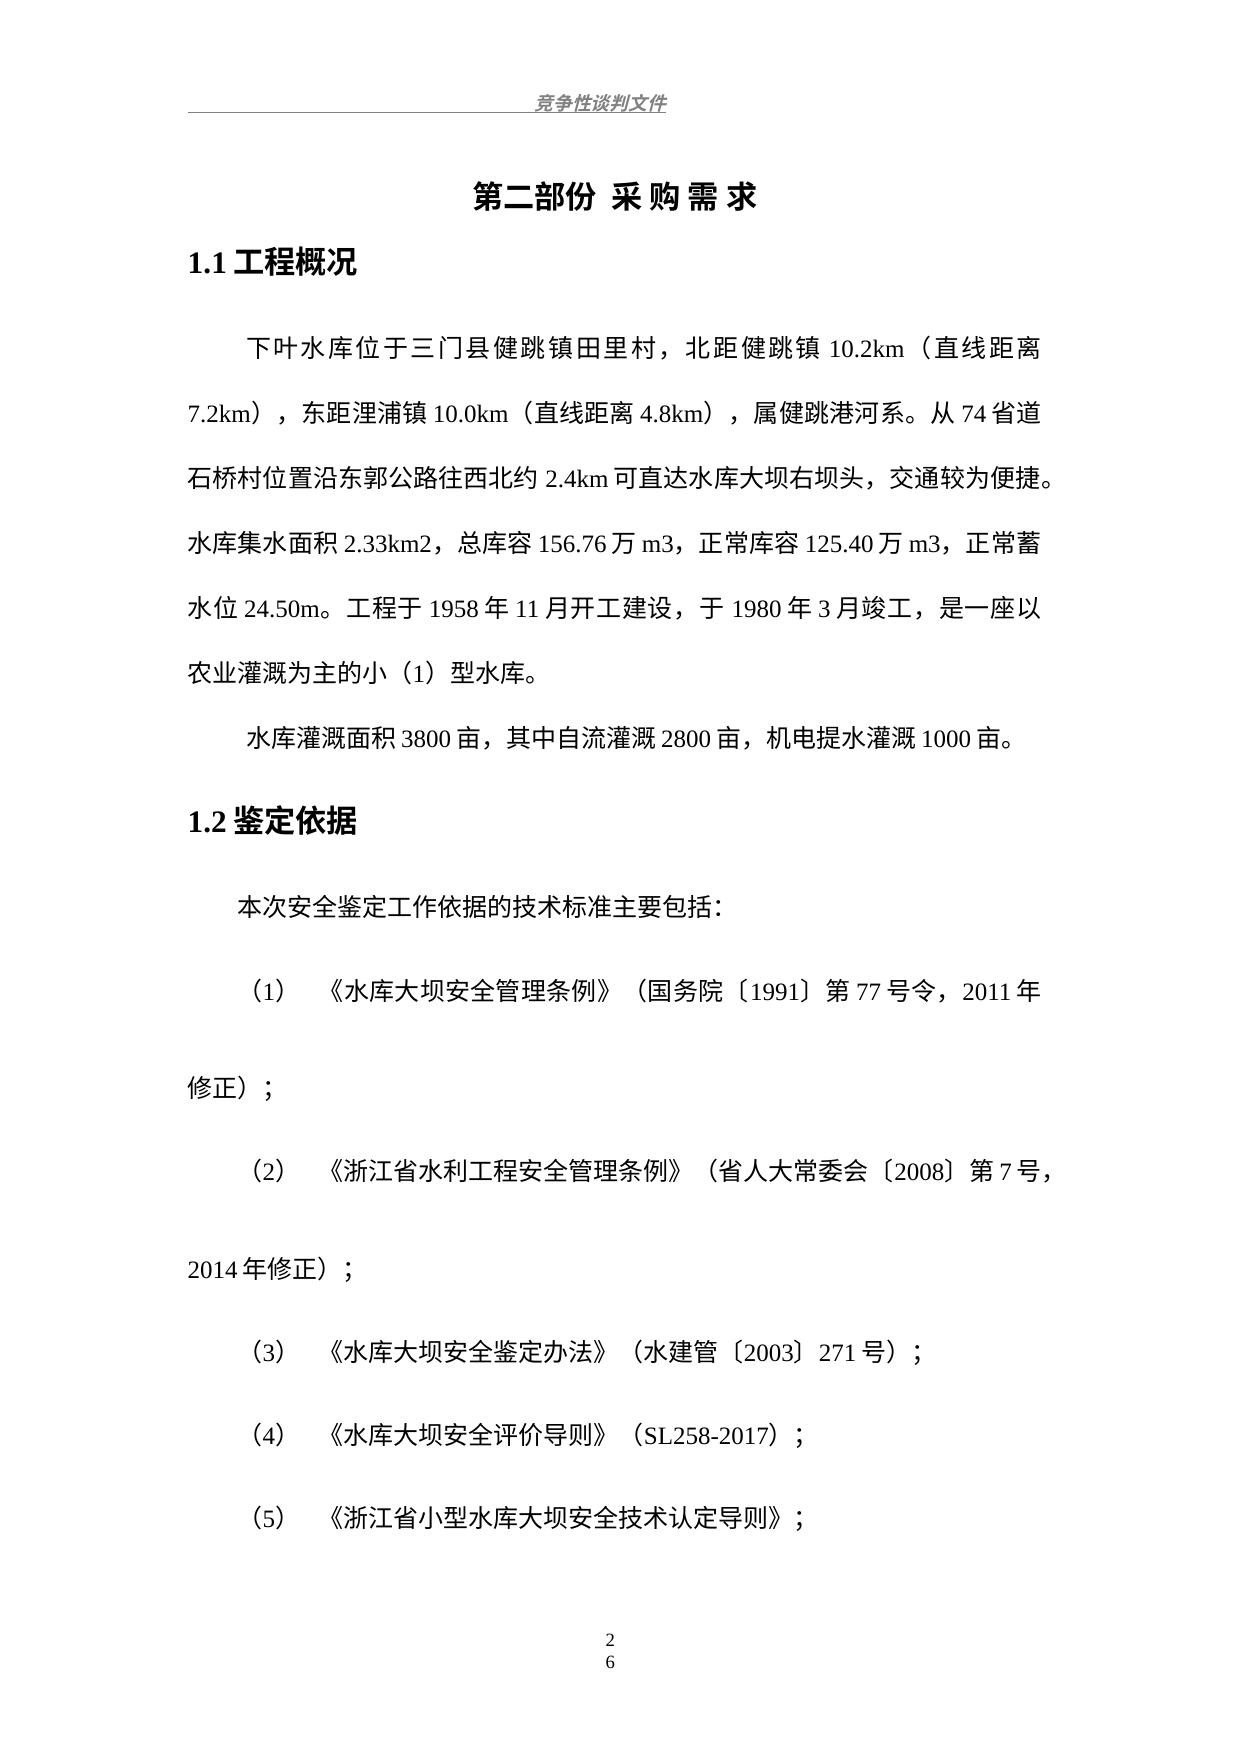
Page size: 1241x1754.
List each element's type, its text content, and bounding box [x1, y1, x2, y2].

text 本次安全鉴定工作依据的技术标准主要包括： [187, 873, 1042, 938]
list 《水库大坝安全评价导则》（SL258-2017）； [187, 1401, 1042, 1466]
list 《水库大坝安全鉴定办法》（水建管〔2003〕271号）； [187, 1318, 1042, 1383]
text 水库灌溉面积3800亩，其中自流灌溉2800亩，机电提水灌溉1000亩。 [187, 704, 1042, 769]
text 1.1工程概况 [187, 227, 1042, 292]
text 下叶水库位于三门县健跳镇田里村，北距健跳镇10.2km（直线距离7.2km），东距浬浦镇10.0km（直线距离4.8km），属健跳港河系。从74省道石桥村位置沿东郭公路往西北约2.4km可直达水库大坝右坝头，交通较为便捷。水库集水面积2.33km2，总库容156.76万m3，正常库容125.40万m3，正常蓄水位24.50m。工程于1958年11月开工建设，于 1980年3月竣工，是一座以农业灌溉为主的小（1）型水库。 [187, 314, 1042, 704]
list 1.2鉴定依据 [187, 786, 1042, 851]
list 《浙江省水利工程安全管理条例》（省人大常委会〔2008〕第7号，2014年修正）； [187, 1137, 1042, 1300]
list 《浙江省小型水库大坝安全技术认定导则》； [187, 1484, 1042, 1549]
text 第二部份 采 购 需 求 [187, 162, 1042, 227]
list 《水库大坝安全管理条例》（国务院〔1991〕第77号令，2011年修正）； [187, 957, 1042, 1119]
